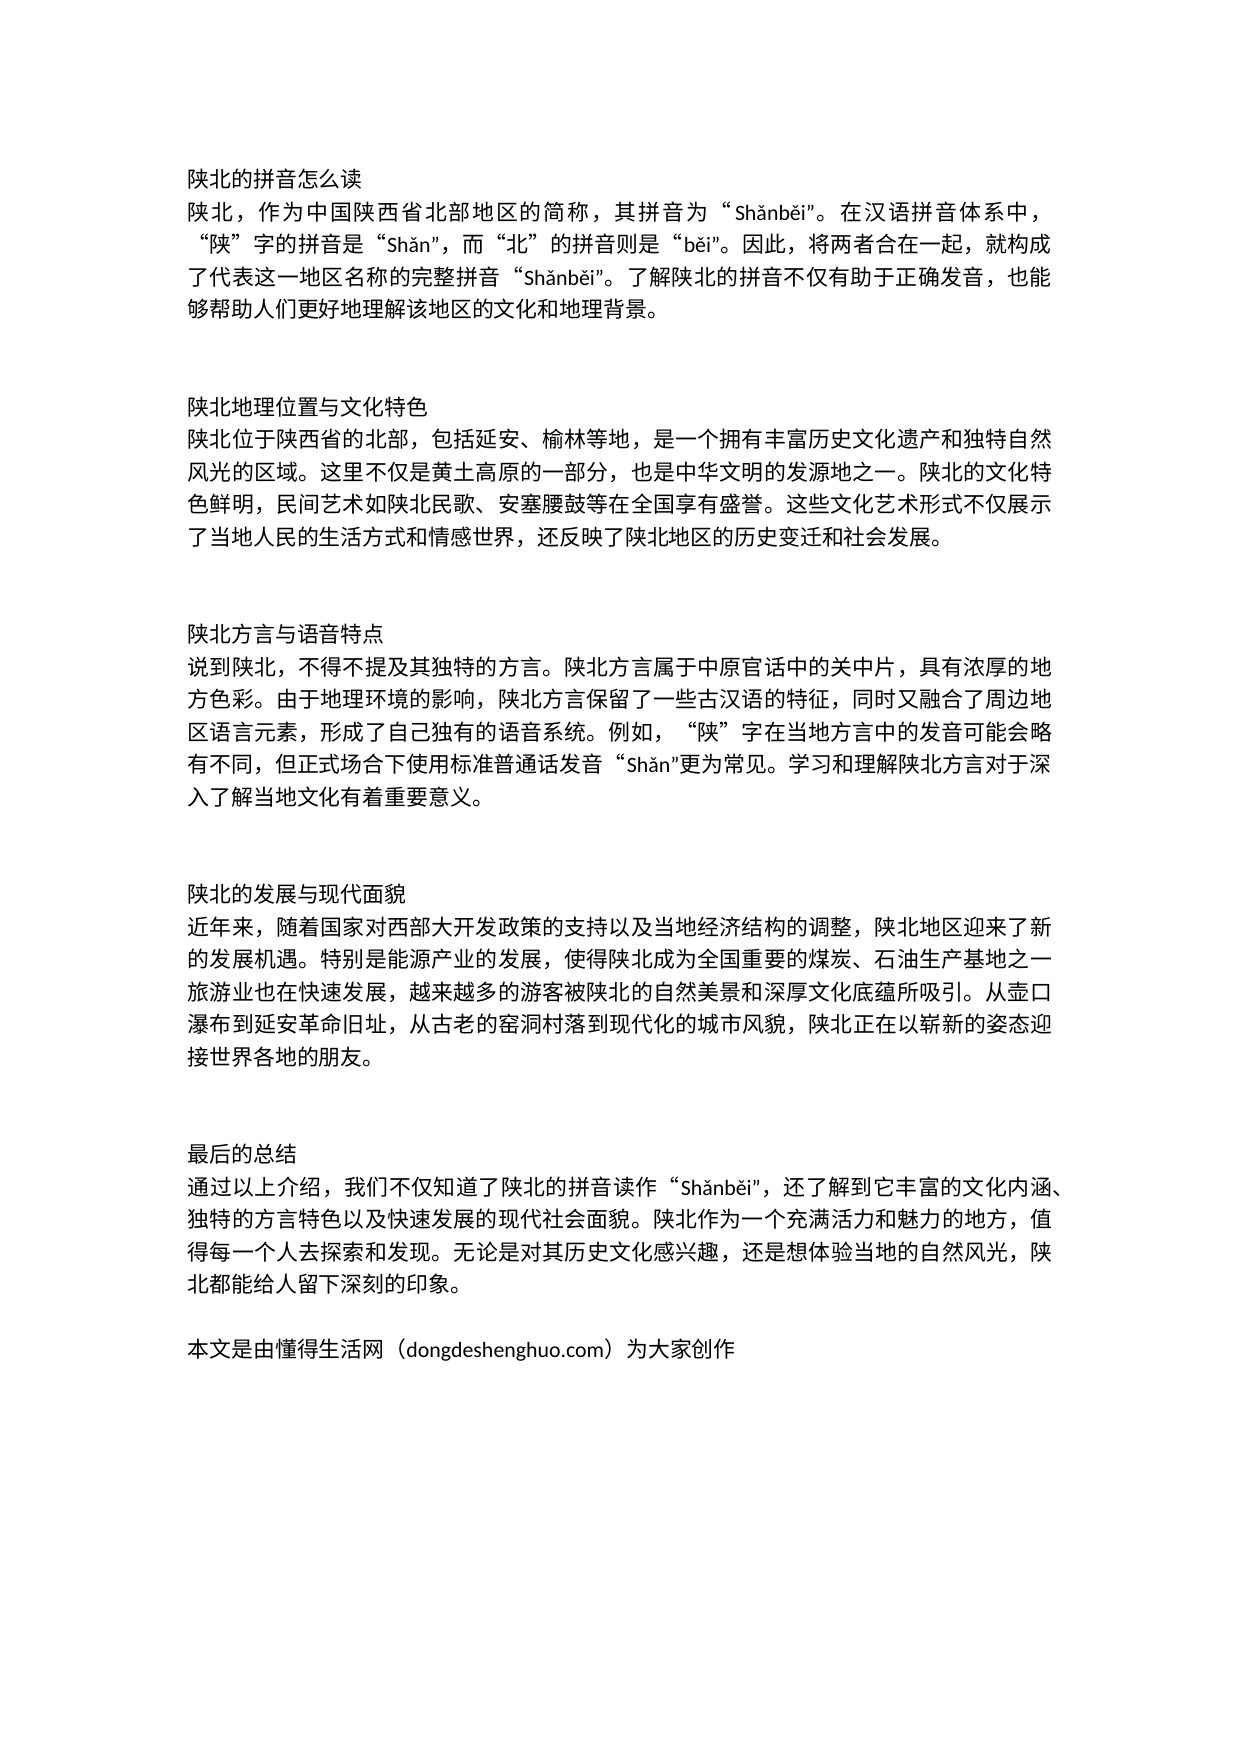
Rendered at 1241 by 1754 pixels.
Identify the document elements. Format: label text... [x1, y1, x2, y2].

text 近年来，随着国家对西部大开发政策的支持以及当地经济结构的调整，陕北地区迎来了新的发展机遇。特别是能源产业的发展，使得陕北成为全国重要的煤炭、石油生产基地之一。旅游业也在快速发展，越来越多的游客被陕北的自然美景和深厚文化底蕴所吸引。从壶口瀑布到延安革命旧址，从古老的窑洞村落到现代化的城市风貌，陕北正在以崭新的姿态迎接世界各地的朋友。 [187, 909, 1053, 1072]
text 陕北方言与语音特点 [187, 617, 1053, 649]
text 陕北的发展与现代面貌 [187, 877, 1053, 909]
text 最后的总结 [187, 1137, 1053, 1169]
text 说到陕北，不得不提及其独特的方言。陕北方言属于中原官话中的关中片，具有浓厚的地方色彩。由于地理环境的影响，陕北方言保留了一些古汉语的特征，同时又融合了周边地区语言元素，形成了自己独有的语音系统。例如，“陕”字在当地方言中的发音可能会略有不同，但正式场合下使用标准普通话发音“Shǎn”更为常见。学习和理解陕北方言对于深入了解当地文化有着重要意义。 [187, 649, 1053, 812]
text 通过以上介绍，我们不仅知道了陕北的拼音读作“Shǎnběi”，还了解到它丰富的文化内涵、独特的方言特色以及快速发展的现代社会面貌。陕北作为一个充满活力和魅力的地方，值得每一个人去探索和发现。无论是对其历史文化感兴趣，还是想体验当地的自然风光，陕北都能给人留下深刻的印象。 [187, 1169, 1053, 1299]
text 陕北，作为中国陕西省北部地区的简称，其拼音为“Shǎnběi”。在汉语拼音体系中，“陕”字的拼音是“Shǎn”，而“北”的拼音则是“běi”。因此，将两者合在一起，就构成了代表这一地区名称的完整拼音“Shǎnběi”。了解陕北的拼音不仅有助于正确发音，也能够帮助人们更好地理解该地区的文化和地理背景。 [187, 194, 1053, 324]
text 本文是由懂得生活网（dongdeshenghuo.com）为大家创作 [187, 1332, 1053, 1364]
text 陕北地理位置与文化特色 [187, 389, 1053, 422]
text 陕北位于陕西省的北部，包括延安、榆林等地，是一个拥有丰富历史文化遗产和独特自然风光的区域。这里不仅是黄土高原的一部分，也是中华文明的发源地之一。陕北的文化特色鲜明，民间艺术如陕北民歌、安塞腰鼓等在全国享有盛誉。这些文化艺术形式不仅展示了当地人民的生活方式和情感世界，还反映了陕北地区的历史变迁和社会发展。 [187, 422, 1053, 552]
text 陕北的拼音怎么读 [187, 162, 1053, 194]
